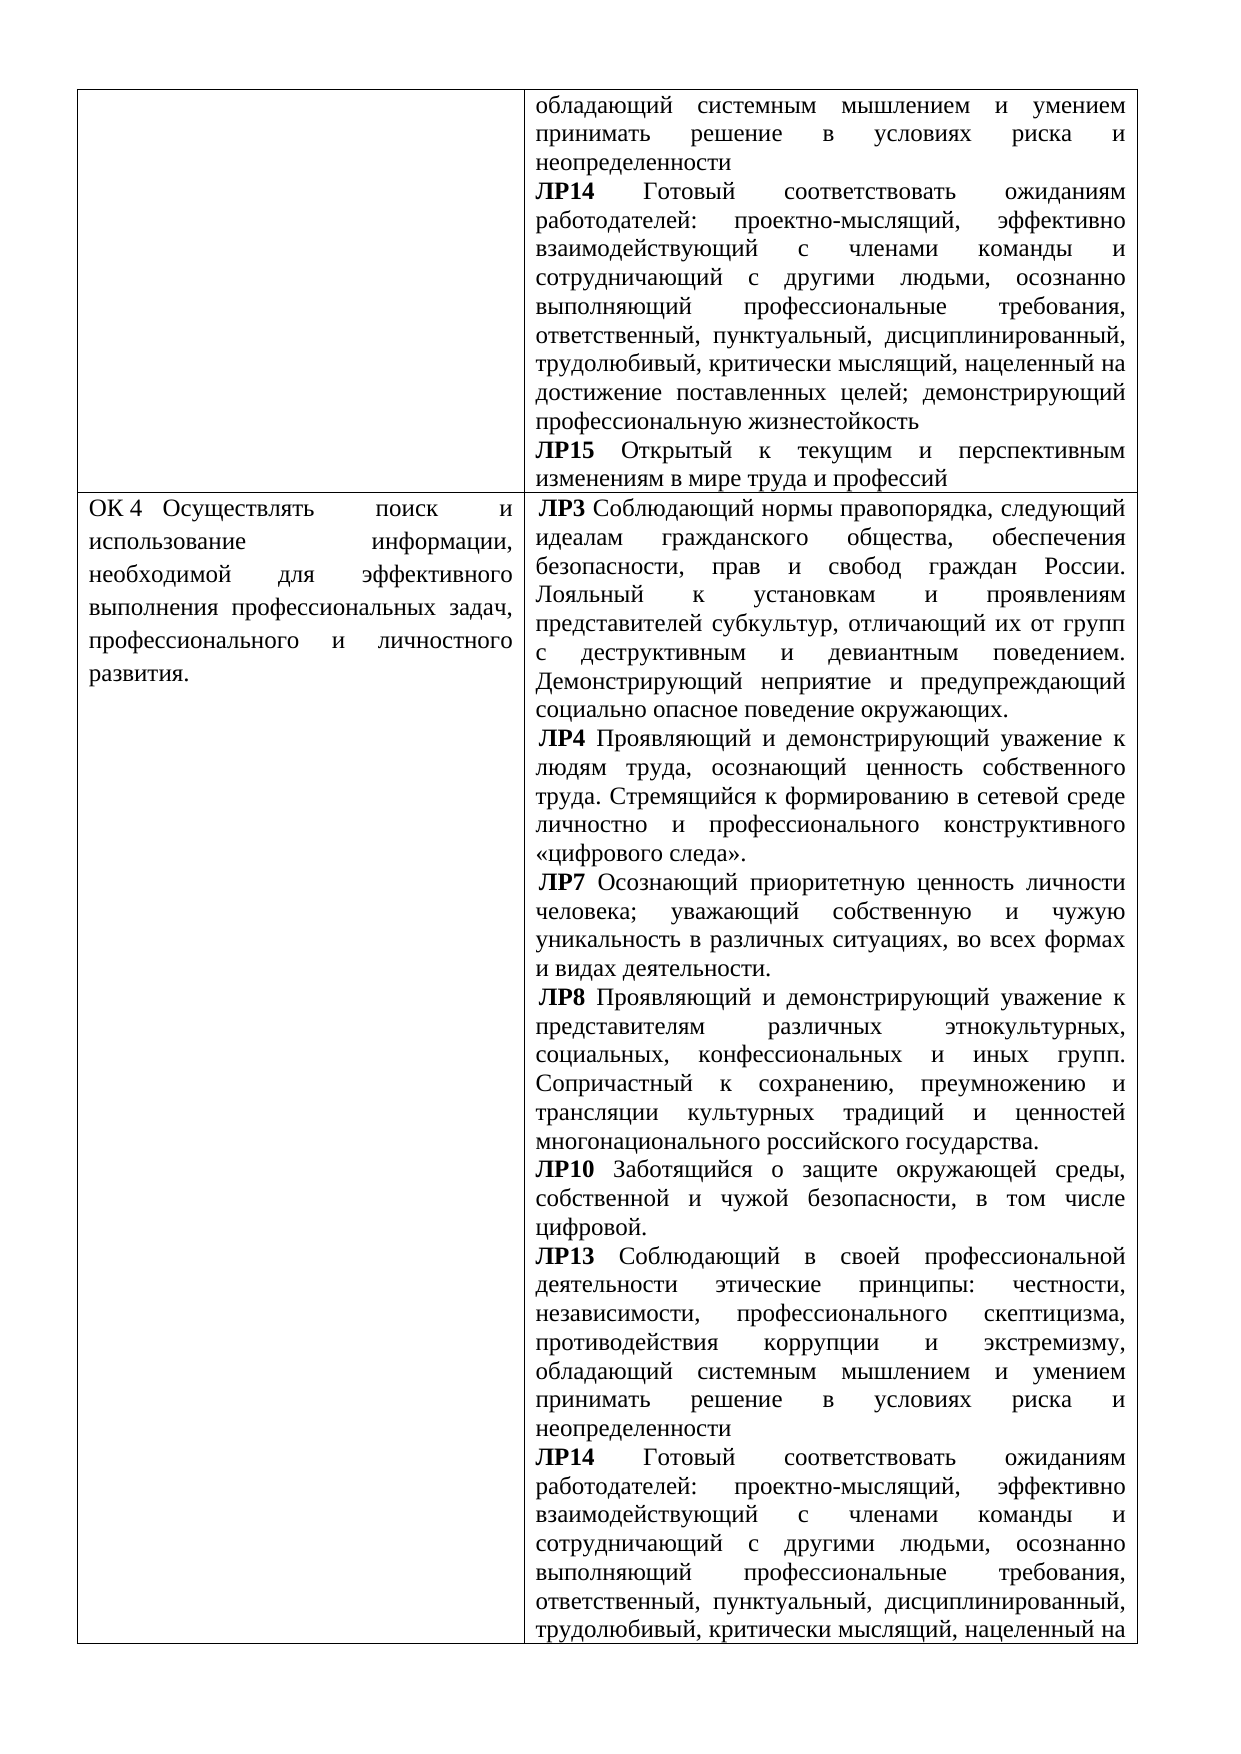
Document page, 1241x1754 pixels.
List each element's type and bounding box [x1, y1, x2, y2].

table_cell [525, 493, 1137, 1643]
table_cell [78, 493, 524, 1643]
table_cell [78, 90, 524, 492]
table_cell [525, 90, 1137, 492]
